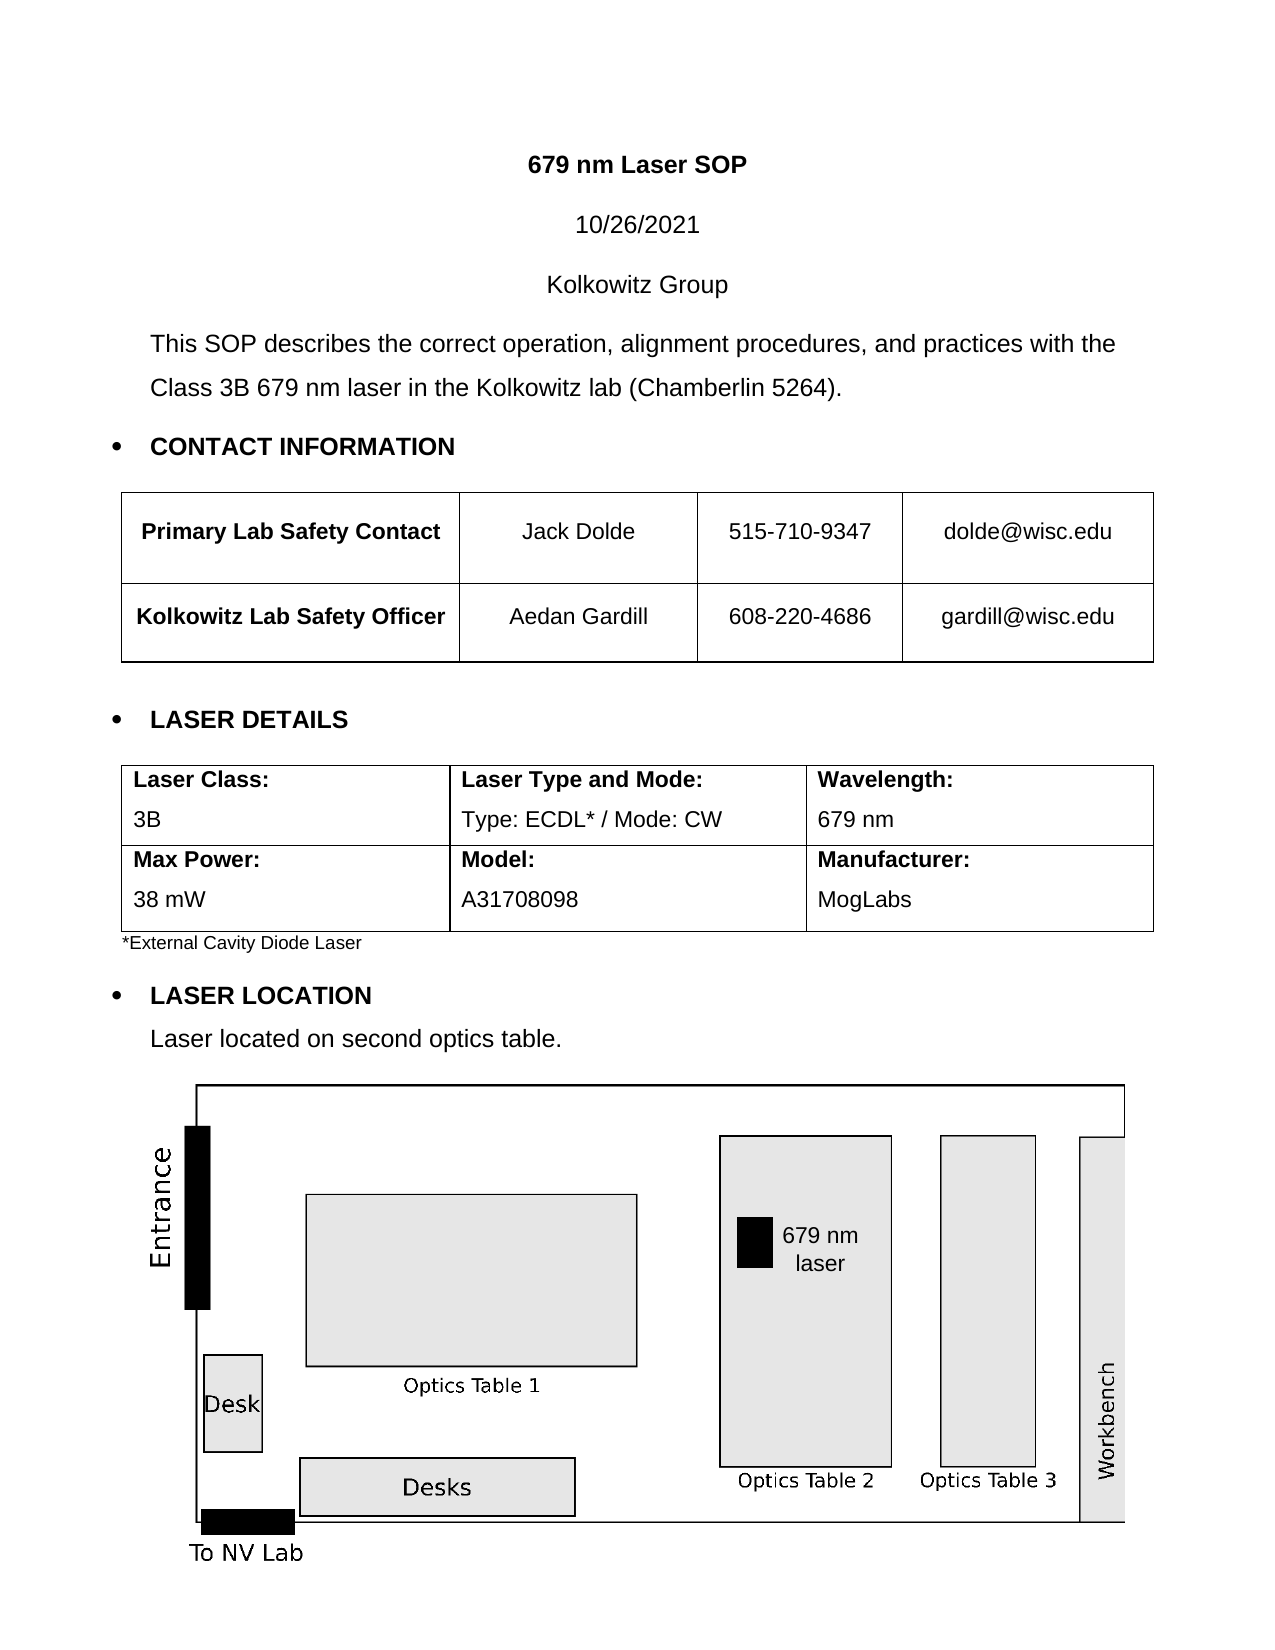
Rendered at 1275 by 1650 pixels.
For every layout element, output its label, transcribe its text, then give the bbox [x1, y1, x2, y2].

text 10/26/2021 [150, 210, 1125, 238]
table_header 515-710-9347 [698, 493, 902, 583]
list LASER DETAILS [112, 706, 1125, 734]
table_header Laser Type and Mode: Type: ECDL* / Mode: CW [451, 766, 806, 845]
table_cell Max Power: 38 mW [122, 846, 449, 931]
text *External Cavity Diode Laser [122, 932, 1125, 953]
list Laser located on second optics table. [150, 1024, 1125, 1053]
picture [150, 1084, 1125, 1561]
text This SOP describes the correct operation, alignment procedures, and practices with the Class 3B 679 nm laser in the Kolkowitz lab (Chamberlin 5264). [150, 329, 1125, 401]
table_cell 608-220-4686 [698, 584, 902, 661]
table_header Wavelength: 679 nm [807, 766, 1153, 845]
list LASER LOCATION [112, 981, 1125, 1009]
table_header Jack Dolde [460, 493, 697, 583]
table_header Primary Lab Safety Contact [122, 493, 459, 583]
text Kolkowitz Group [150, 269, 1125, 298]
table_cell Manufacturer: MogLabs [807, 846, 1153, 931]
table_cell gardill@wisc.edu [903, 584, 1153, 661]
table_cell Aedan Gardill [460, 584, 697, 661]
table_header Laser Class: 3B [122, 766, 449, 845]
table_cell Kolkowitz Lab Safety Officer [122, 584, 459, 661]
text 679 nm Laser SOP [150, 150, 1125, 179]
table_header dolde@wisc.edu [903, 493, 1153, 583]
table_cell Model: A31708098 [451, 846, 806, 931]
list CONTACT INFORMATION [112, 432, 1125, 461]
